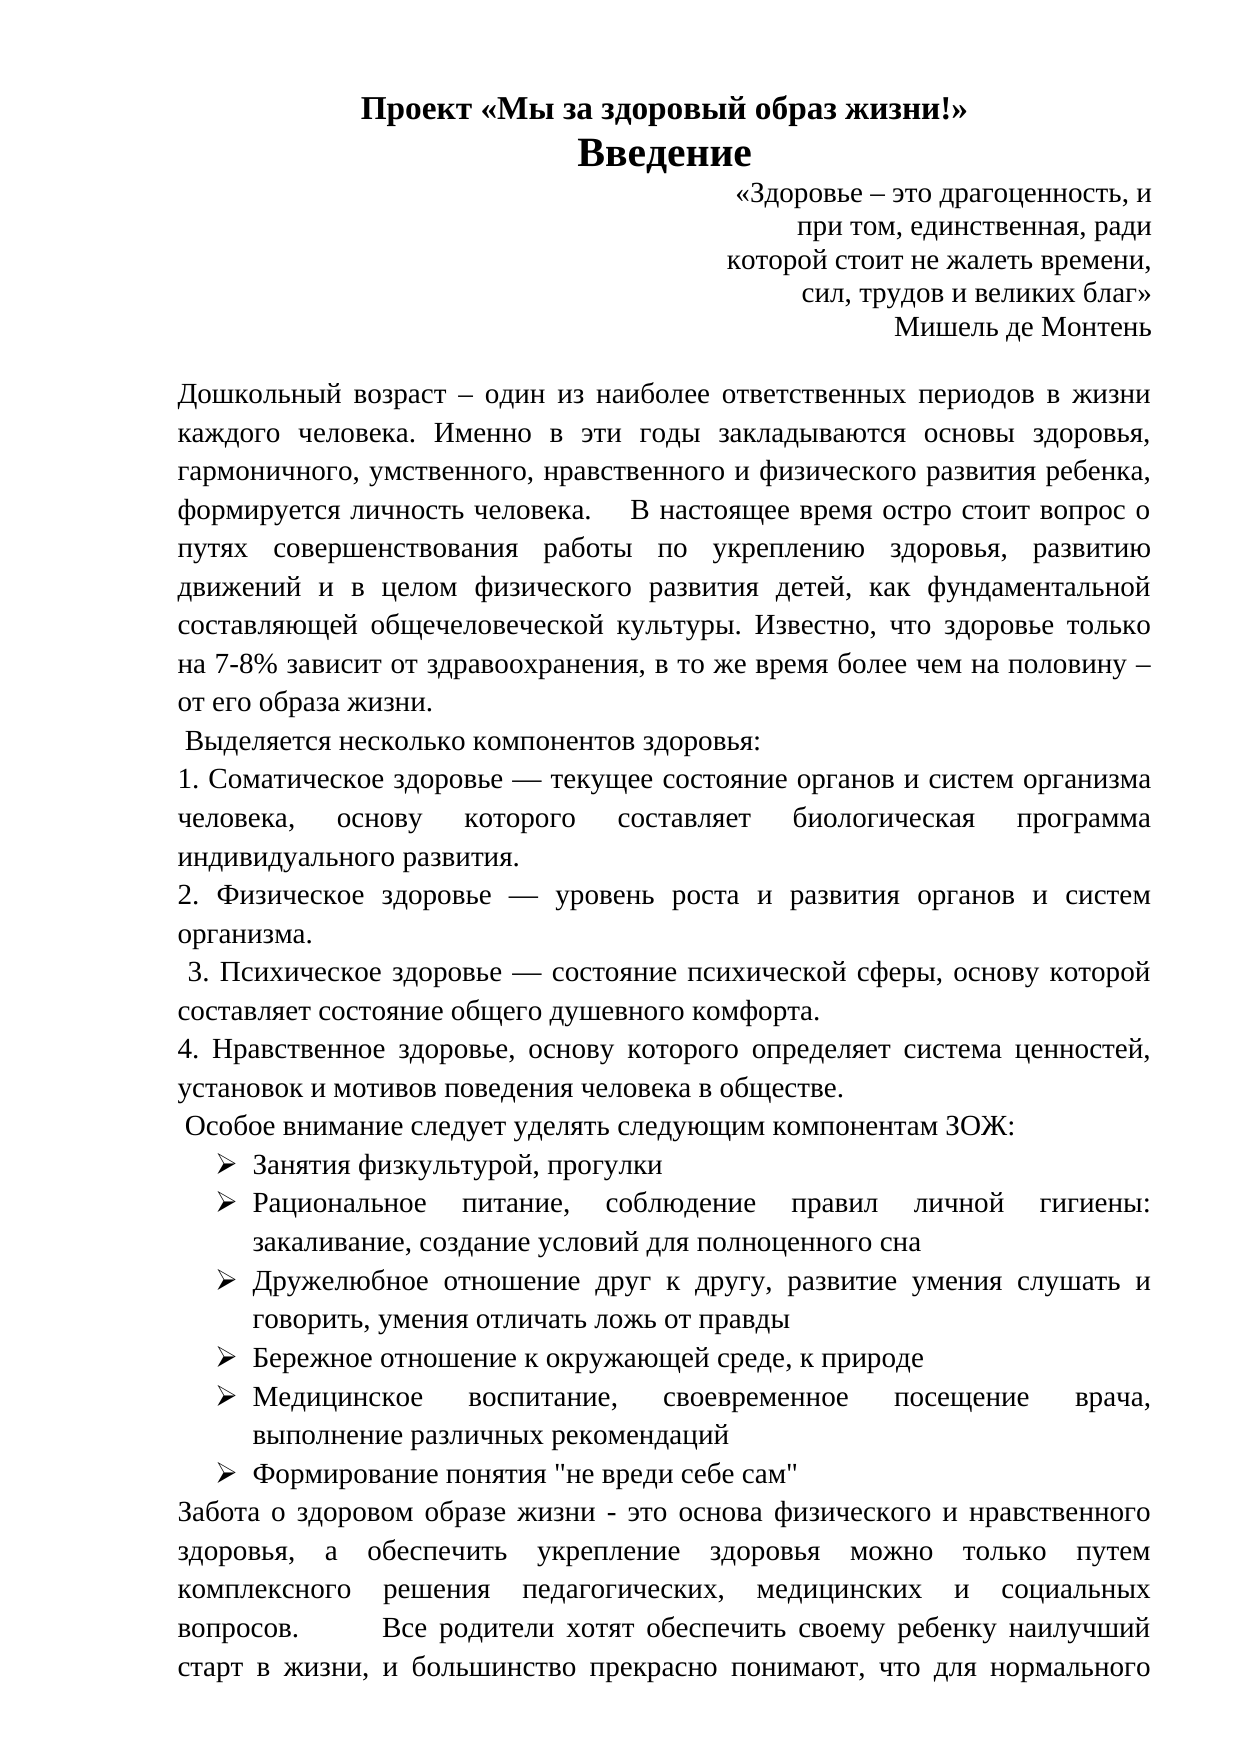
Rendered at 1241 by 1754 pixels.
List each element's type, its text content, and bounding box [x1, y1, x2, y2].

text при том, единственная, ради [177, 208, 1152, 242]
text Введение [177, 127, 1152, 175]
text которой стоит не жалеть времени, [177, 242, 1152, 276]
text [177, 1494, 1152, 1682]
text Проект «Мы за здоровый образ жизни!» [177, 89, 1152, 127]
text Мишель де Монтень [177, 309, 1152, 343]
list Бережное отношение к окружающей среде, к природе [215, 1340, 1152, 1374]
list Формирование понятия "не вреди себе сам" [215, 1456, 1152, 1489]
list Дружелюбное отношение друг к другу, развитие умения слушать и говорить, умения отличать ложь от правды [215, 1263, 1152, 1335]
text 2. Физическое здоровье — уровень роста и развития органов и систем организма. [177, 877, 1152, 949]
list Занятия физкультурой, прогулки [215, 1147, 1152, 1181]
text «Здоровье – это драгоценность, и [177, 175, 1152, 208]
text Выделяется несколько компонентов здоровья: [177, 723, 1152, 757]
text сил, трудов и великих благ» [177, 276, 1152, 309]
text Особое внимание следует уделять следующим компонентам ЗОЖ: [177, 1108, 1152, 1142]
text 4. Нравственное здоровье, основу которого определяет система ценностей, установок и мотивов поведения человека в обществе. [177, 1031, 1152, 1103]
text Дошкольный возраст – один из наиболее ответственных периодов в жизни каждого человека. Именно в эти годы закладываются основы здоровья, гармоничного, умственного, нравственного и физического развития ребенка, формируется личность человека. В настоящее время остро стоит вопрос о путях совершенствования работы по укреплению здоровья, развитию движений и в целом физического развития детей, как фундаментальной составляющей общечеловеческой культуры. Известно, что здоровье только на 7-8% зависит от здравоохранения, в то же время более чем на половину – от его образа жизни. [177, 376, 1152, 718]
text 1. Соматическое здоровье — текущее состояние органов и систем организма человека, основу которого составляет биологическая программа индивидуального развития. [177, 762, 1152, 872]
list Рациональное питание, соблюдение правил личной гигиены: закаливание, создание условий для полноценного сна [215, 1186, 1152, 1258]
text 3. Психическое здоровье — состояние психической сферы, основу которой составляет состояние общего душевного комфорта. [177, 954, 1152, 1026]
list Медицинское воспитание, своевременное посещение врача, выполнение различных рекомендаций [215, 1379, 1152, 1451]
